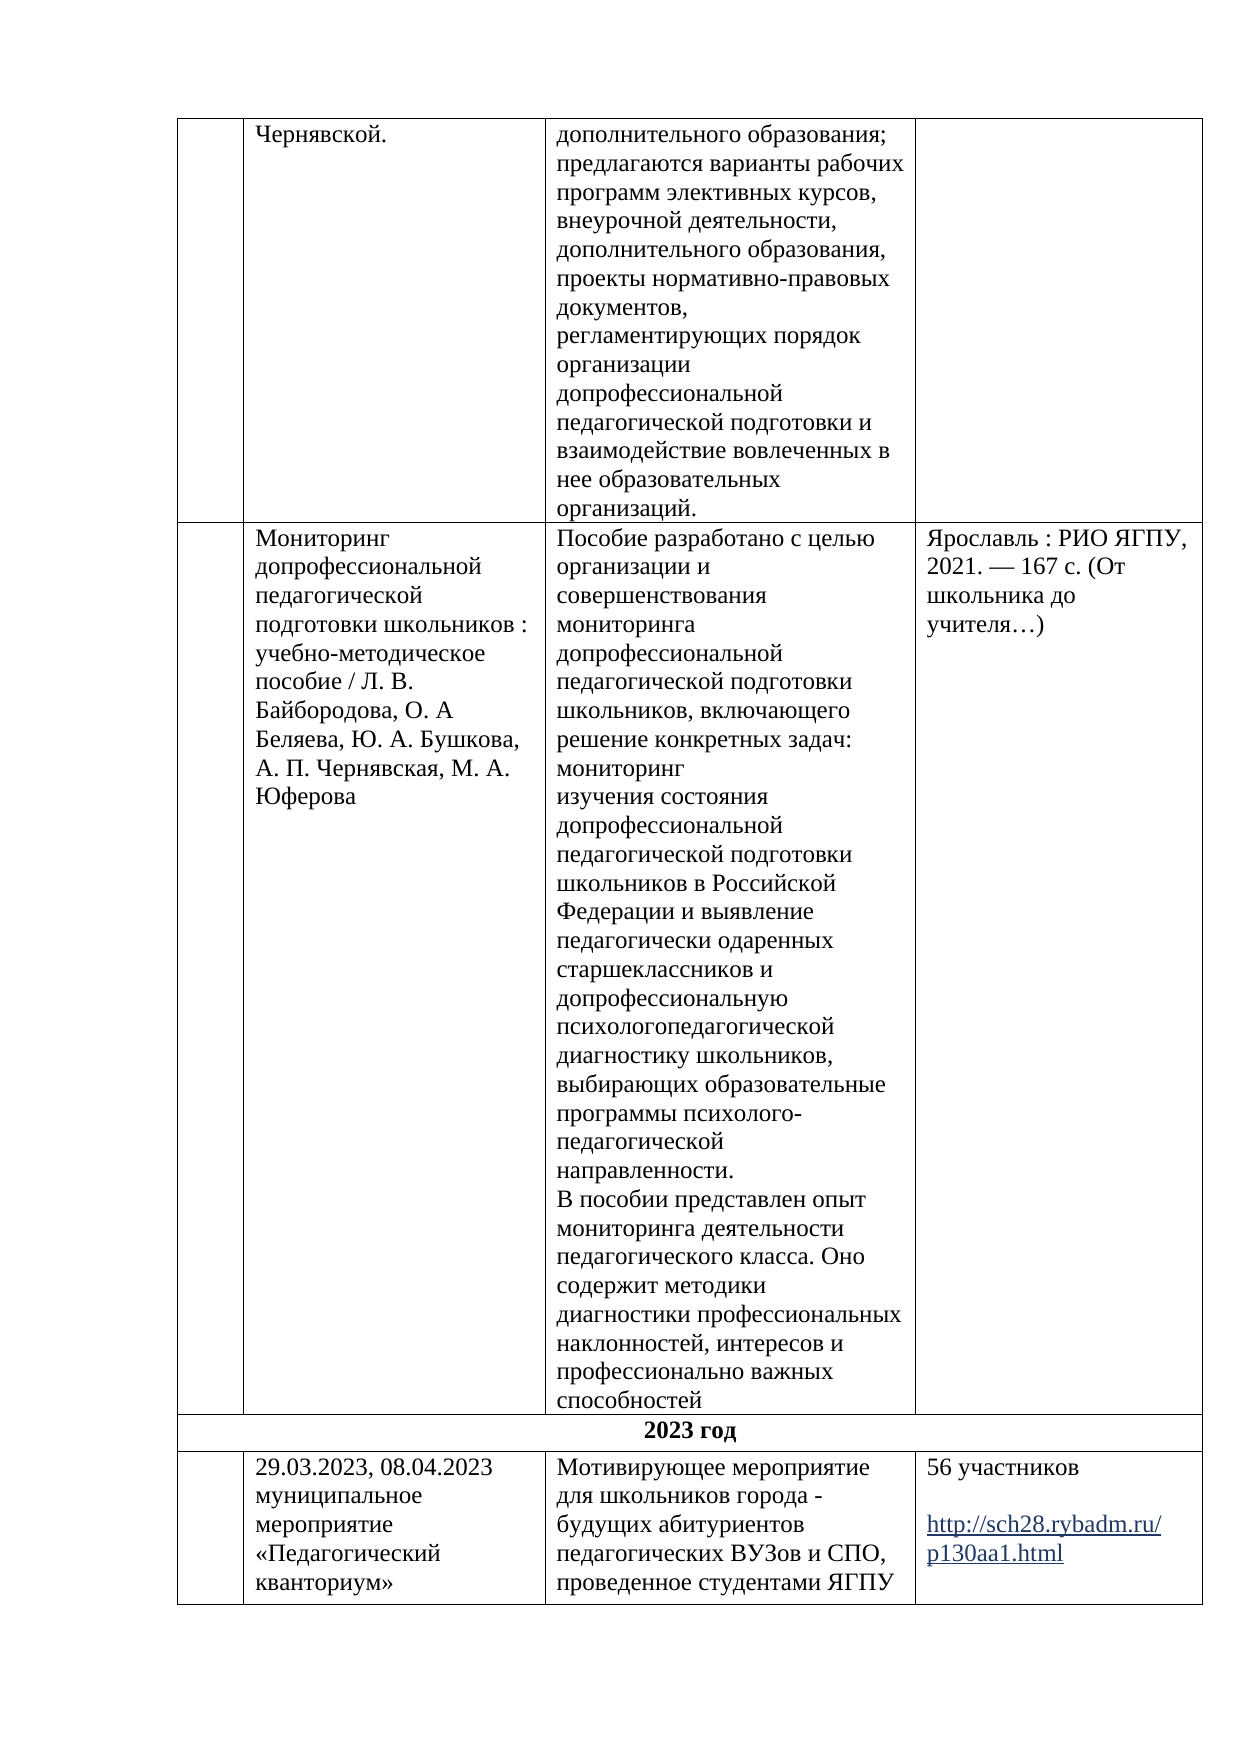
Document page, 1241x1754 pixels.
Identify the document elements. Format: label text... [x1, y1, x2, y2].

table_cell Ярославль : РИО ЯГПУ, 2021. — 167 с. (От школьника до учителя…) [916, 523, 1202, 1414]
table_cell Мониторинг допрофессиональной педагогической подготовки школьников : учебно-методическое пособие / Л. В. Байбородова, О. А Беляева, Ю. А. Бушкова, А. П. Чернявская, М. А. Юферова [244, 523, 545, 1414]
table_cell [916, 1452, 1202, 1604]
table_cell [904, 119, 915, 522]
table_cell 2023 год [178, 1415, 1202, 1451]
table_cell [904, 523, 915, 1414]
table_cell Мотивирующее мероприятие для школьников города - будущих абитуриентов педагогических ВУЗов и СПО, проведенное студентами ЯГПУ имени КД. Ушинского [546, 1452, 915, 1604]
table_cell [178, 523, 243, 1414]
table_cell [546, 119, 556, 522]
table_cell [178, 119, 243, 522]
table_cell [178, 1452, 243, 1604]
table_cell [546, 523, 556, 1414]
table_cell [916, 119, 1202, 522]
table_cell 29.03.2023, 08.04.2023 муниципальное мероприятие «Педагогический кванториум» [244, 1452, 545, 1604]
